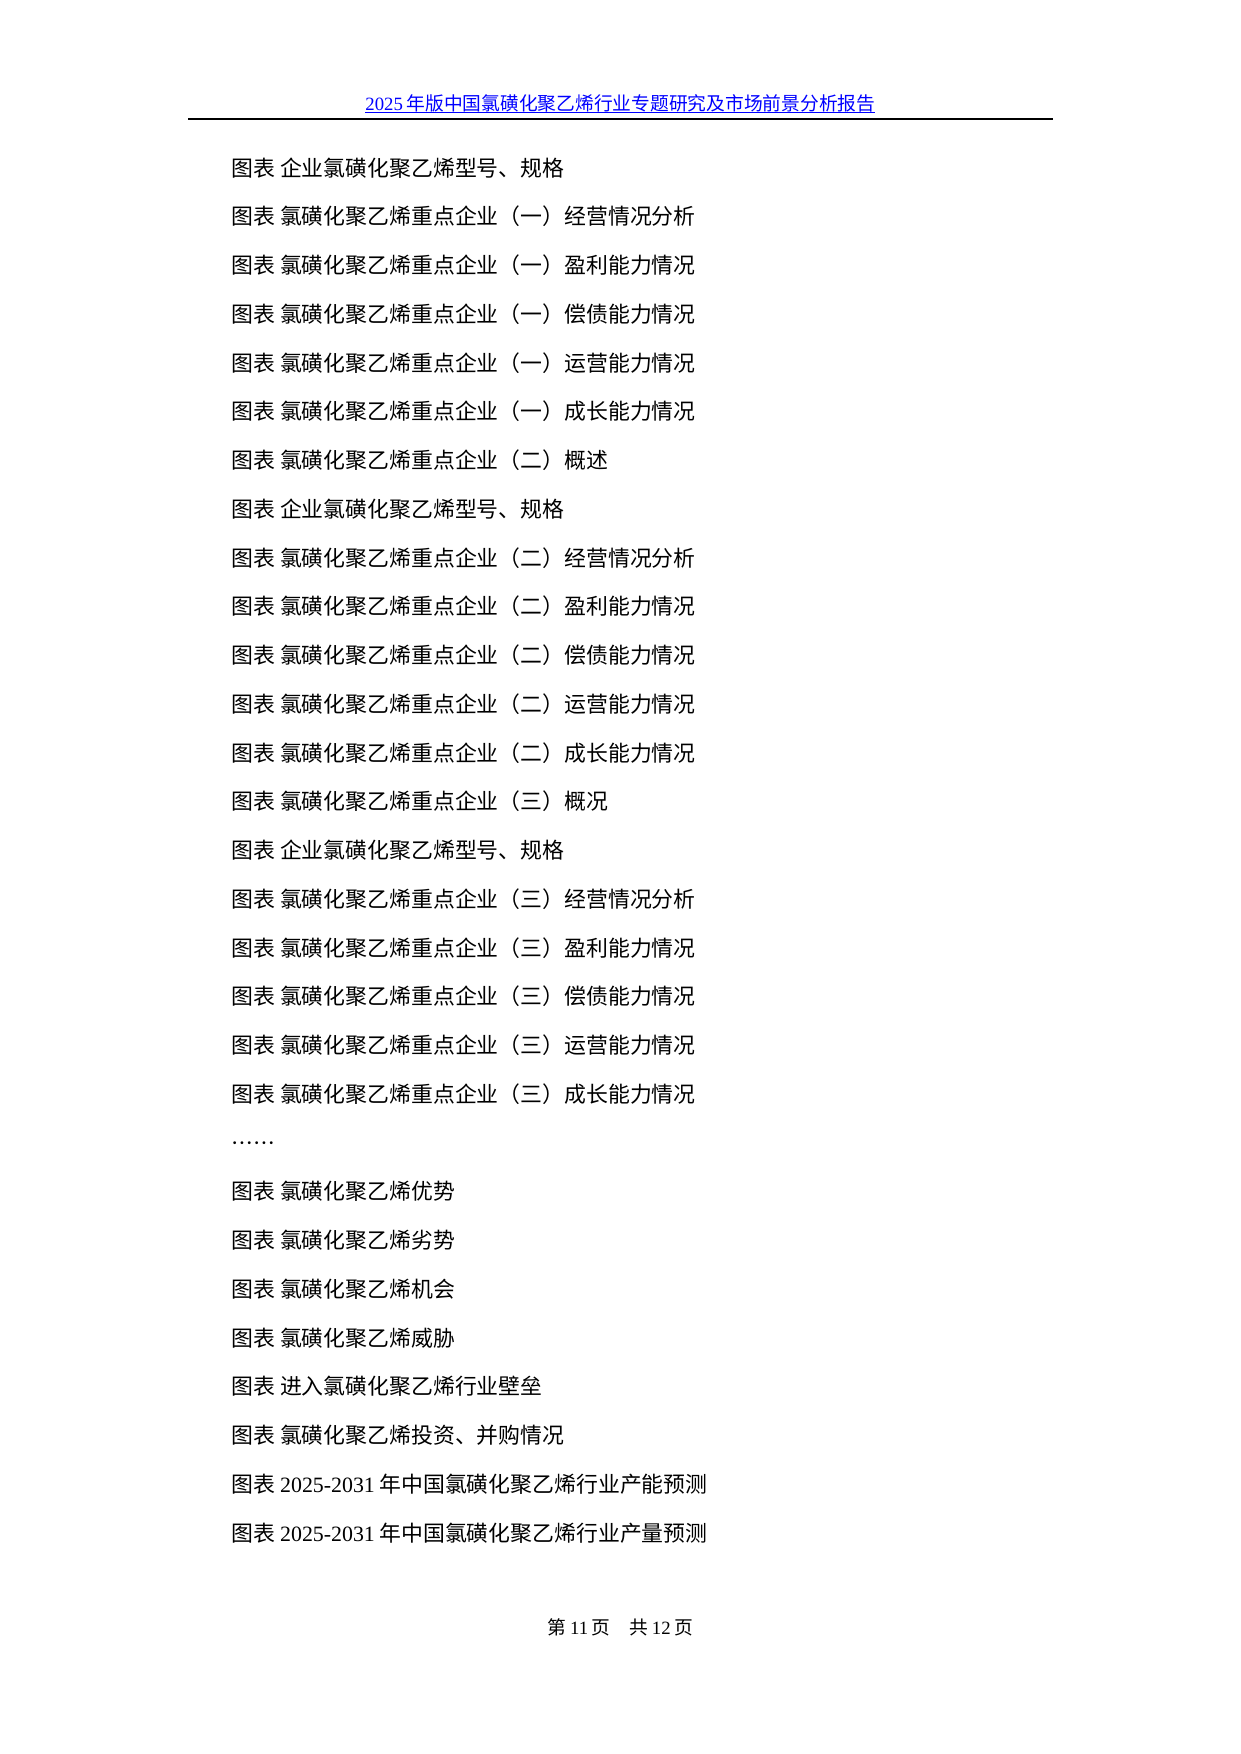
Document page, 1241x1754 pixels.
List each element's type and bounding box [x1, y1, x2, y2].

text [187, 150, 1053, 1548]
